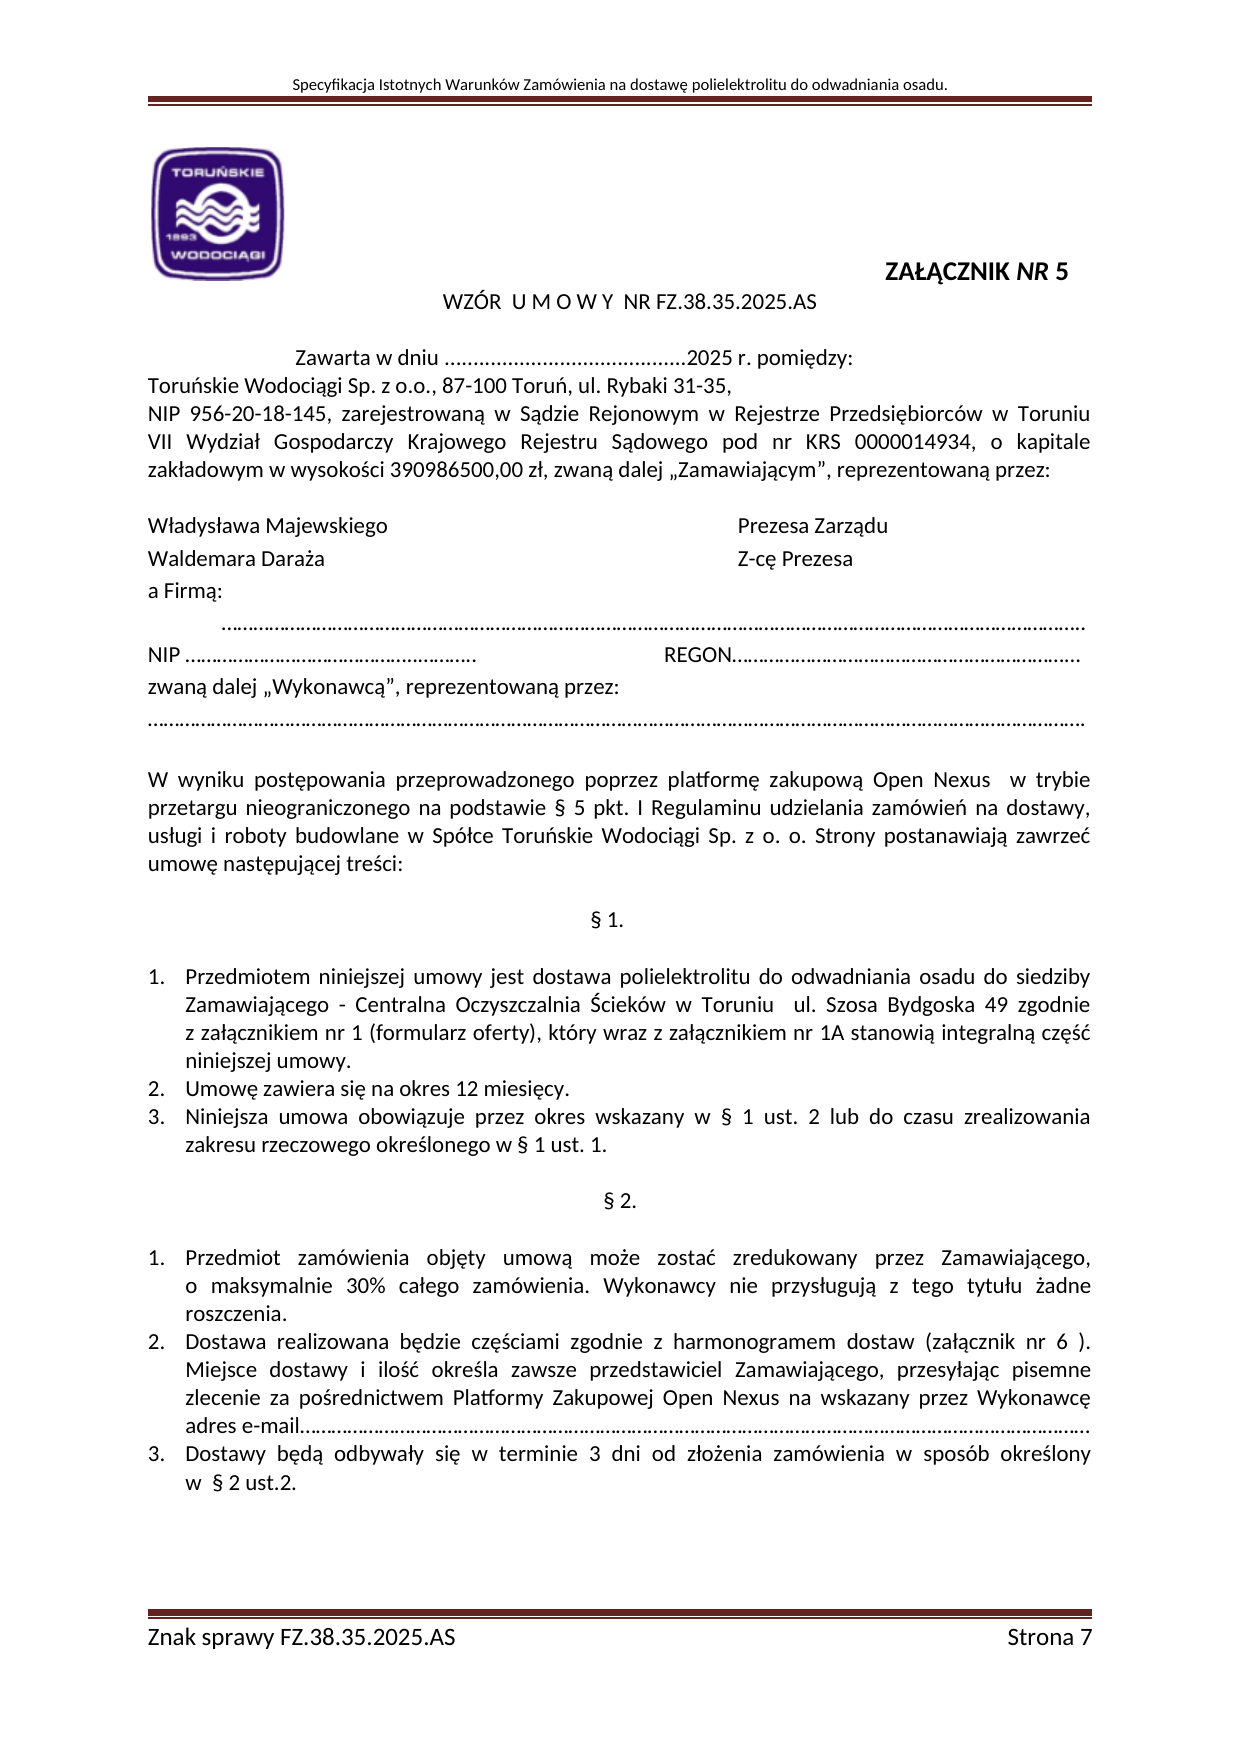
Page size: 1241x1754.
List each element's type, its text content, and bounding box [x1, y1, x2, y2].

text zwaną dalej „Wykonawcą”, reprezentowaną przez: [148, 672, 1092, 700]
text ZAŁĄCZNIK NR 5 [148, 148, 1092, 287]
text ……………………………………………………………………………………………………………………………………………………………. [148, 704, 1092, 733]
text W wyniku postępowania przeprowadzonego poprzez platformę zakupową Open Nexus w trybie przetargu nieograniczonego na podstawie § 5 pkt. I Regulaminu udzielania zamówień na dostawy, usługi i roboty budowlane w Spółce Toruńskie Wodociągi Sp. z o. o. Strony postanawiają zawrzeć umowę następującej treści: [148, 765, 1092, 877]
text NIP ……………………………………..……….. REGON………………………………………………………... [148, 640, 1092, 668]
list Dostawa realizowana będzie częściami zgodnie z harmonogramem dostaw (załącznik nr 6 ). Miejsce dostawy i ilość określa zawsze przedstawiciel Zamawiającego, przesyłając pisemne zlecenie za pośrednictwem Platformy Zakupowej Open Nexus na wskazany przez Wykonawcę adres e-mail…………………………………………………………………………………………………………………………………… [148, 1327, 1092, 1439]
text Waldemara Daraża Z-cę Prezesa [148, 544, 1092, 572]
text Zawarta w dniu ..........................................2025 r. pomiędzy: [221, 343, 1092, 371]
text § 2. [148, 1186, 1092, 1214]
text Władysława Majewskiego Prezesa Zarządu [148, 511, 1092, 539]
list Przedmiot zamówienia objęty umową może zostać zredukowany przez Zamawiającego, o maksymalnie 30% całego zamówienia. Wykonawcy nie przysługują z tego tytułu żadne roszczenia. [148, 1243, 1092, 1327]
list Przedmiotem niniejszej umowy jest dostawa polielektrolitu do odwadniania osadu do siedziby Zamawiającego - Centralna Oczyszczalnia Ścieków w Toruniu ul. Szosa Bydgoska 49 zgodnie z załącznikiem nr 1 (formularz oferty), który wraz z załącznikiem nr 1A stanowią integralną część niniejszej umowy. [148, 962, 1092, 1074]
text WZÓR U M O W Y NR FZ.38.35.2025.AS [369, 287, 1092, 315]
list Niniejsza umowa obowiązuje przez okres wskazany w § 1 ust. 2 lub do czasu zrealizowania zakresu rzeczowego określonego w § 1 ust. 1. [148, 1102, 1092, 1158]
text § 1. [516, 905, 1092, 933]
text Toruńskie Wodociągi Sp. z o.o., 87-100 Toruń, ul. Rybaki 31-35, NIP 956-20-18-145, zarejestrowaną w Sądzie Rejonowym w Rejestrze Przedsiębiorców w Toruniu VII Wydział Gospodarczy Krajowego Rejestru Sądowego pod nr KRS 0000014934, o kapitale zakładowym w wysokości 390986500,00 zł, zwaną dalej „Zamawiającym”, reprezentowaną przez: [148, 371, 1092, 483]
list Umowę zawiera się na okres 12 miesięcy. [148, 1074, 1092, 1102]
text a Firmą: ……………………………………………………………………………………………………………………………………………….. [148, 576, 1092, 636]
list Dostawy będą odbywały się w terminie 3 dni od złożenia zamówienia w sposób określony w § 2 ust.2. [148, 1439, 1092, 1496]
